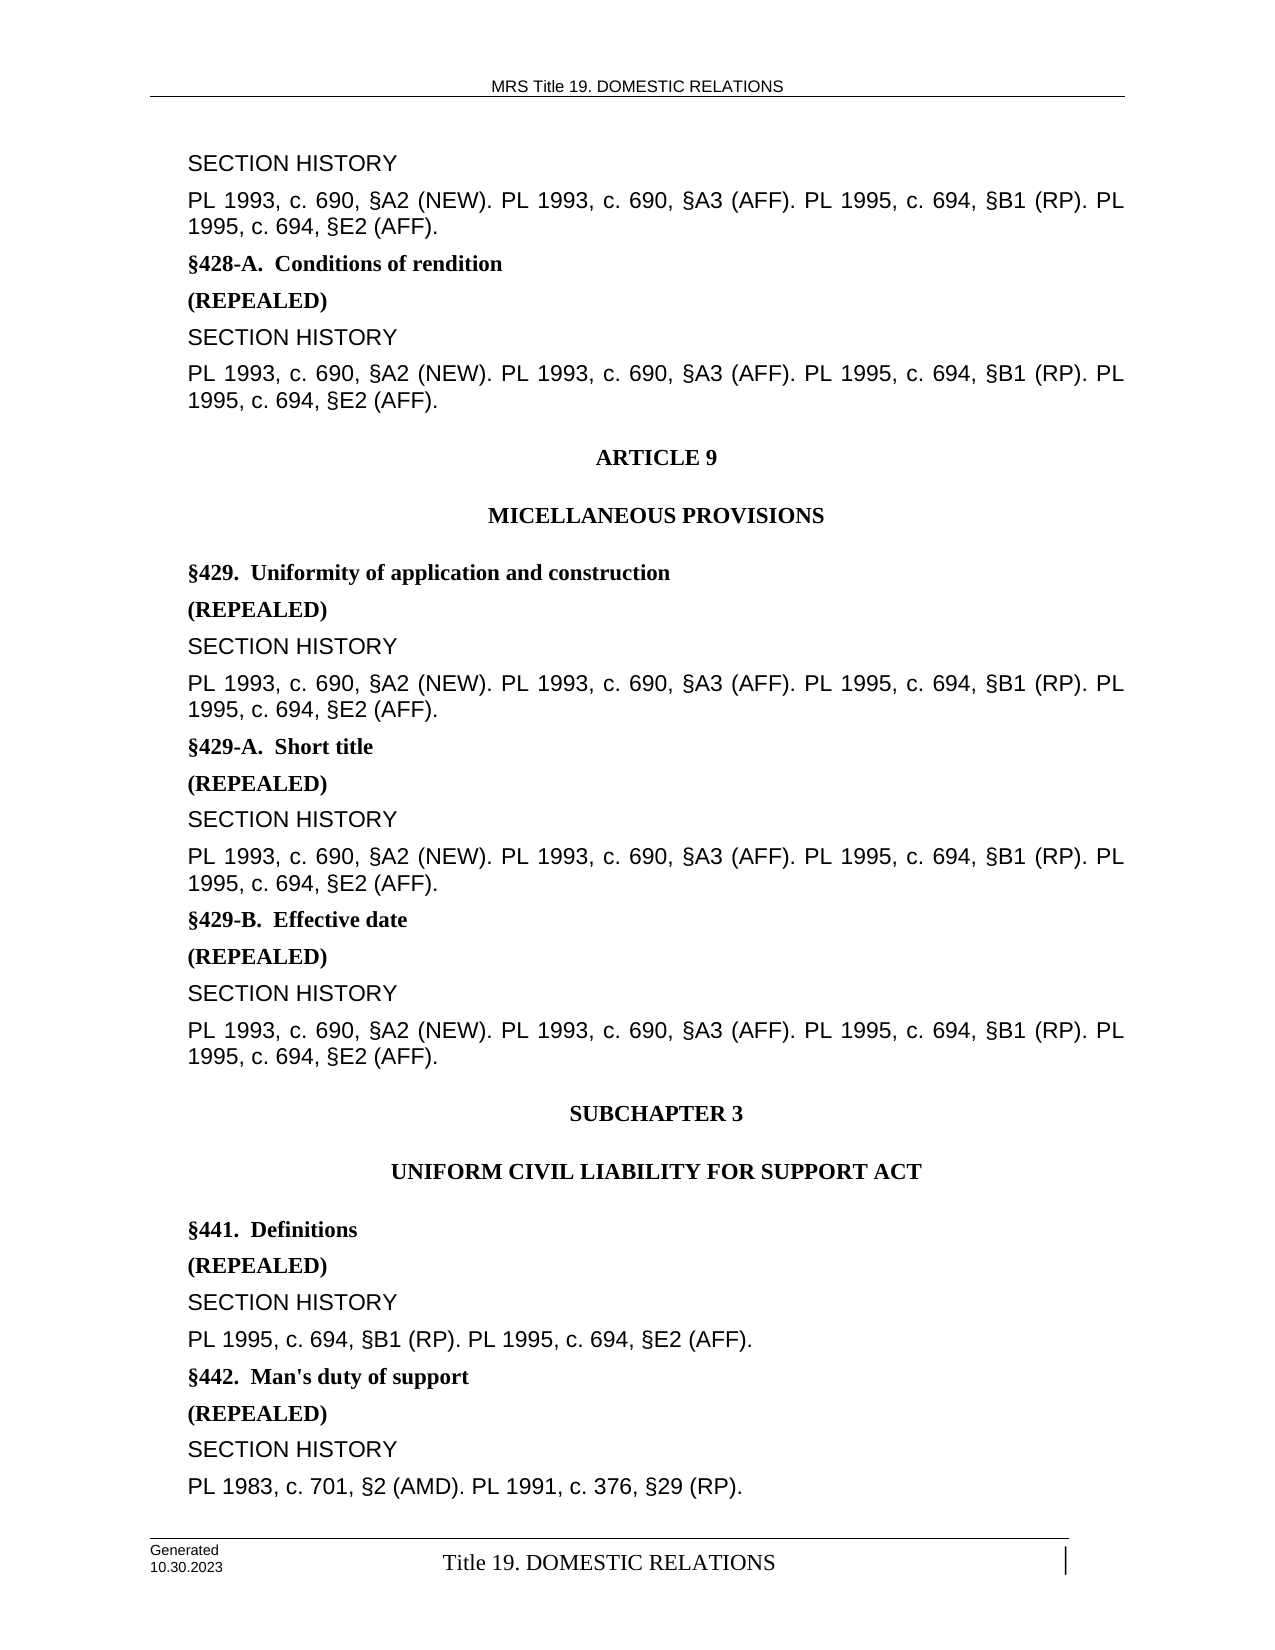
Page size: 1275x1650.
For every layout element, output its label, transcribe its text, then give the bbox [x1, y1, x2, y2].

text (REPEALED) [187, 1252, 1125, 1279]
text SECTION HISTORY [187, 1289, 1125, 1316]
text §429. Uniformity of application and construction [187, 559, 1125, 586]
text (REPEALED) [187, 287, 1125, 313]
text §429-B. Effective date [187, 906, 1125, 933]
text MICELLANEOUS PROVISIONS [187, 502, 1125, 528]
text PL 1983, c. 701, §2 (AMD). PL 1991, c. 376, §29 (RP). [187, 1473, 1125, 1499]
text (REPEALED) [187, 769, 1125, 796]
text SECTION HISTORY [187, 980, 1125, 1006]
text (REPEALED) [187, 1399, 1125, 1426]
text (REPEALED) [187, 943, 1125, 969]
text §441. Definitions [187, 1216, 1125, 1242]
text SECTION HISTORY [187, 323, 1125, 350]
text PL 1993, c. 690, §A2 (NEW). PL 1993, c. 690, §A3 (AFF). PL 1995, c. 694, §B1 (RP). PL 1995, c. 694, §E2 (AFF). [187, 843, 1125, 896]
text PL 1993, c. 690, §A2 (NEW). PL 1993, c. 690, §A3 (AFF). PL 1995, c. 694, §B1 (RP). PL 1995, c. 694, §E2 (AFF). [187, 1017, 1125, 1069]
text ARTICLE 9 [187, 444, 1125, 471]
text §428-A. Conditions of rendition [187, 250, 1125, 276]
text SECTION HISTORY [187, 1436, 1125, 1463]
text SUBCHAPTER 3 [187, 1101, 1125, 1127]
text PL 1993, c. 690, §A2 (NEW). PL 1993, c. 690, §A3 (AFF). PL 1995, c. 694, §B1 (RP). PL 1995, c. 694, §E2 (AFF). [187, 670, 1125, 722]
text PL 1995, c. 694, §B1 (RP). PL 1995, c. 694, §E2 (AFF). [187, 1326, 1125, 1352]
text SECTION HISTORY [187, 633, 1125, 659]
text SECTION HISTORY [187, 806, 1125, 833]
text PL 1993, c. 690, §A2 (NEW). PL 1993, c. 690, §A3 (AFF). PL 1995, c. 694, §B1 (RP). PL 1995, c. 694, §E2 (AFF). [187, 360, 1125, 413]
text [187, 187, 1125, 239]
text (REPEALED) [187, 596, 1125, 622]
text §442. Man's duty of support [187, 1363, 1125, 1389]
text SECTION HISTORY [187, 150, 1125, 176]
text §429-A. Short title [187, 733, 1125, 759]
text UNIFORM CIVIL LIABILITY FOR SUPPORT ACT [187, 1158, 1125, 1184]
